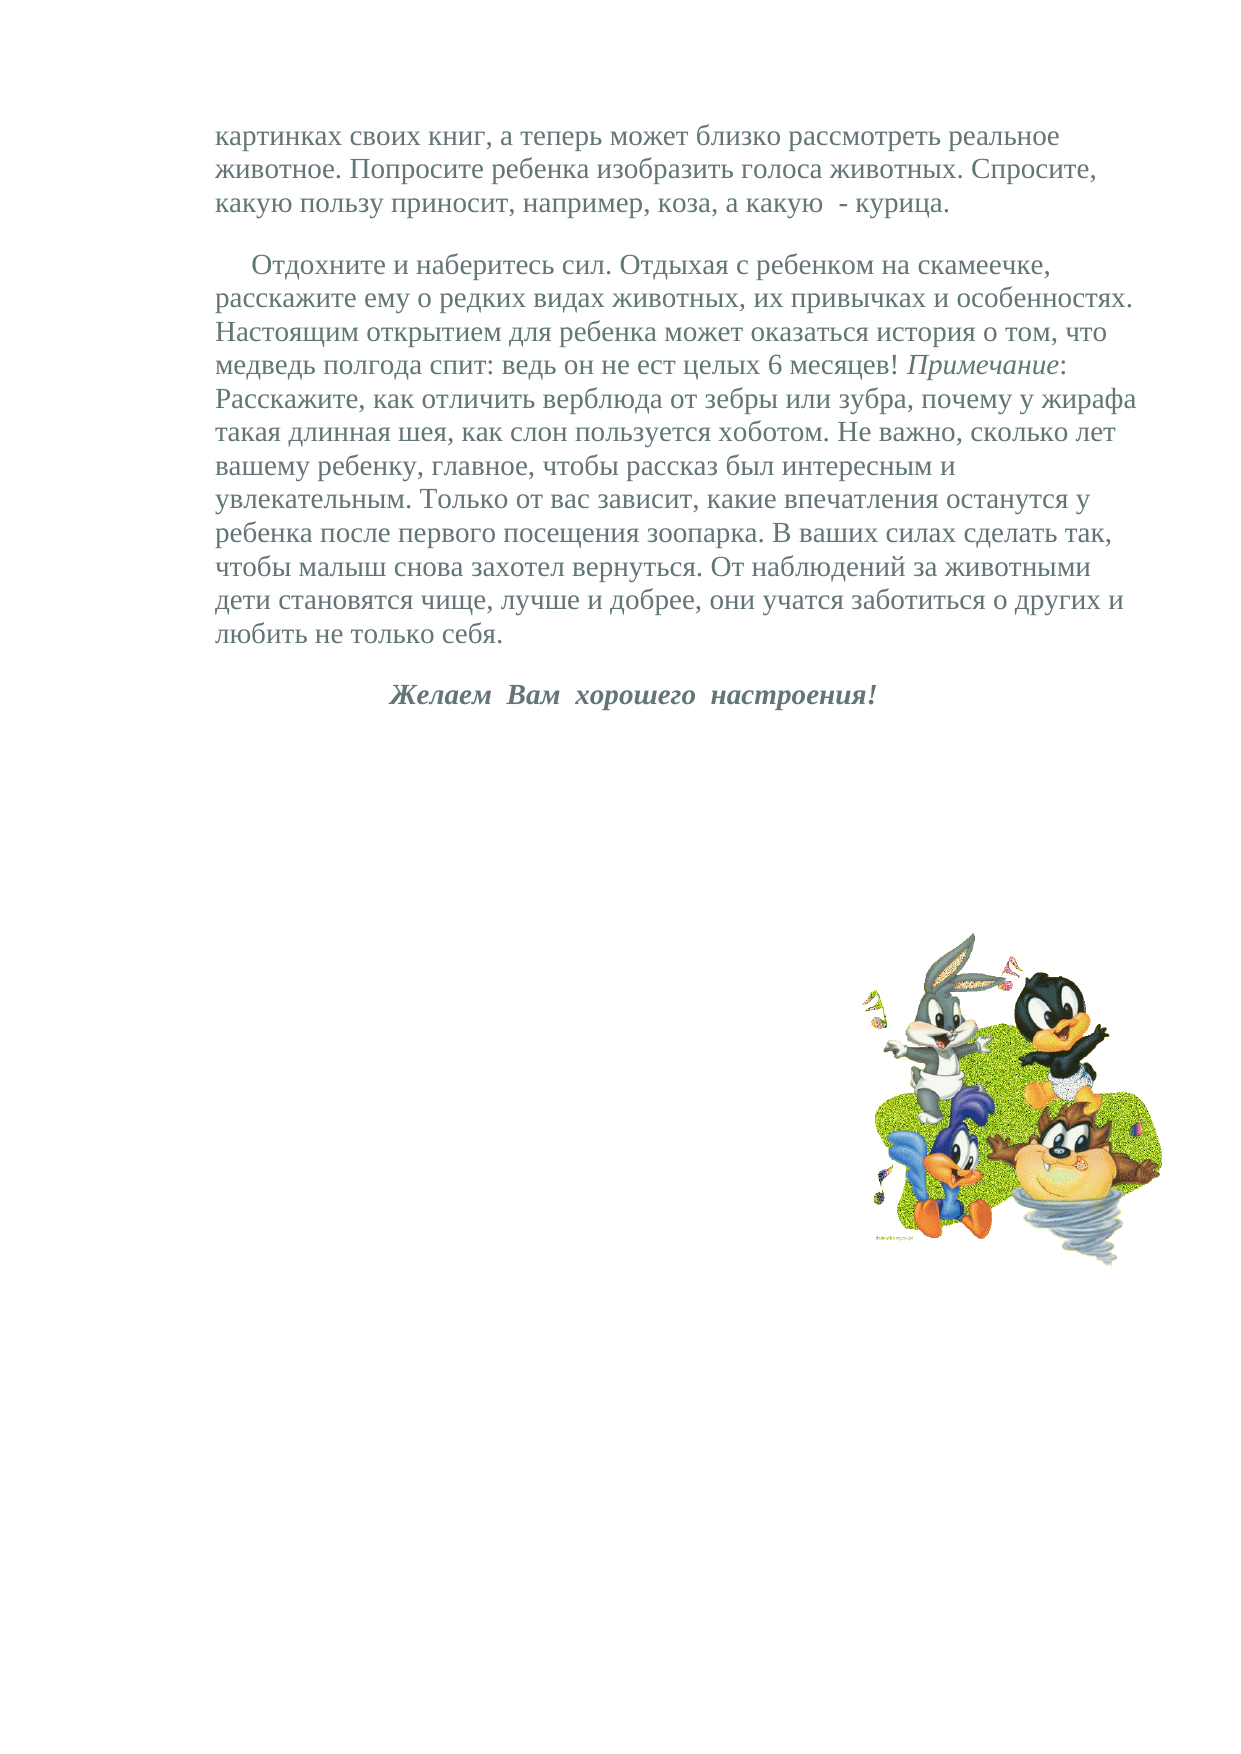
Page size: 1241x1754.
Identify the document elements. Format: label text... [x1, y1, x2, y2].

picture [859, 932, 1168, 1269]
text Отдохните и наберитесь сил. Отдыхая с ребенком на скамеечке, расскажите ему о редких видах животных, их привычках и особенностях. Настоящим открытием для ребенка может оказаться история о том, что медведь полгода спит: ведь он не ест целых 6 месяцев! Примечание: Расскажите, как отличить верблюда от зебры или зубра, почему у жирафа такая длинная шея, как слон пользуется хоботом. Не важно, сколько лет вашему ребенку, главное, чтобы рассказ был интересным и увлекательным. Только от вас зависит, какие впечатления останутся у ребенка после первого посещения зоопарка. В ваших силах сделать так, чтобы малыш снова захотел вернуться. От наблюдений за животными дети становятся чище, лучше и добрее, они учатся заботиться о других и любить не только себя. [215, 247, 1152, 649]
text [215, 118, 1152, 219]
text Желаем Вам хорошего настроения! [215, 677, 1152, 711]
